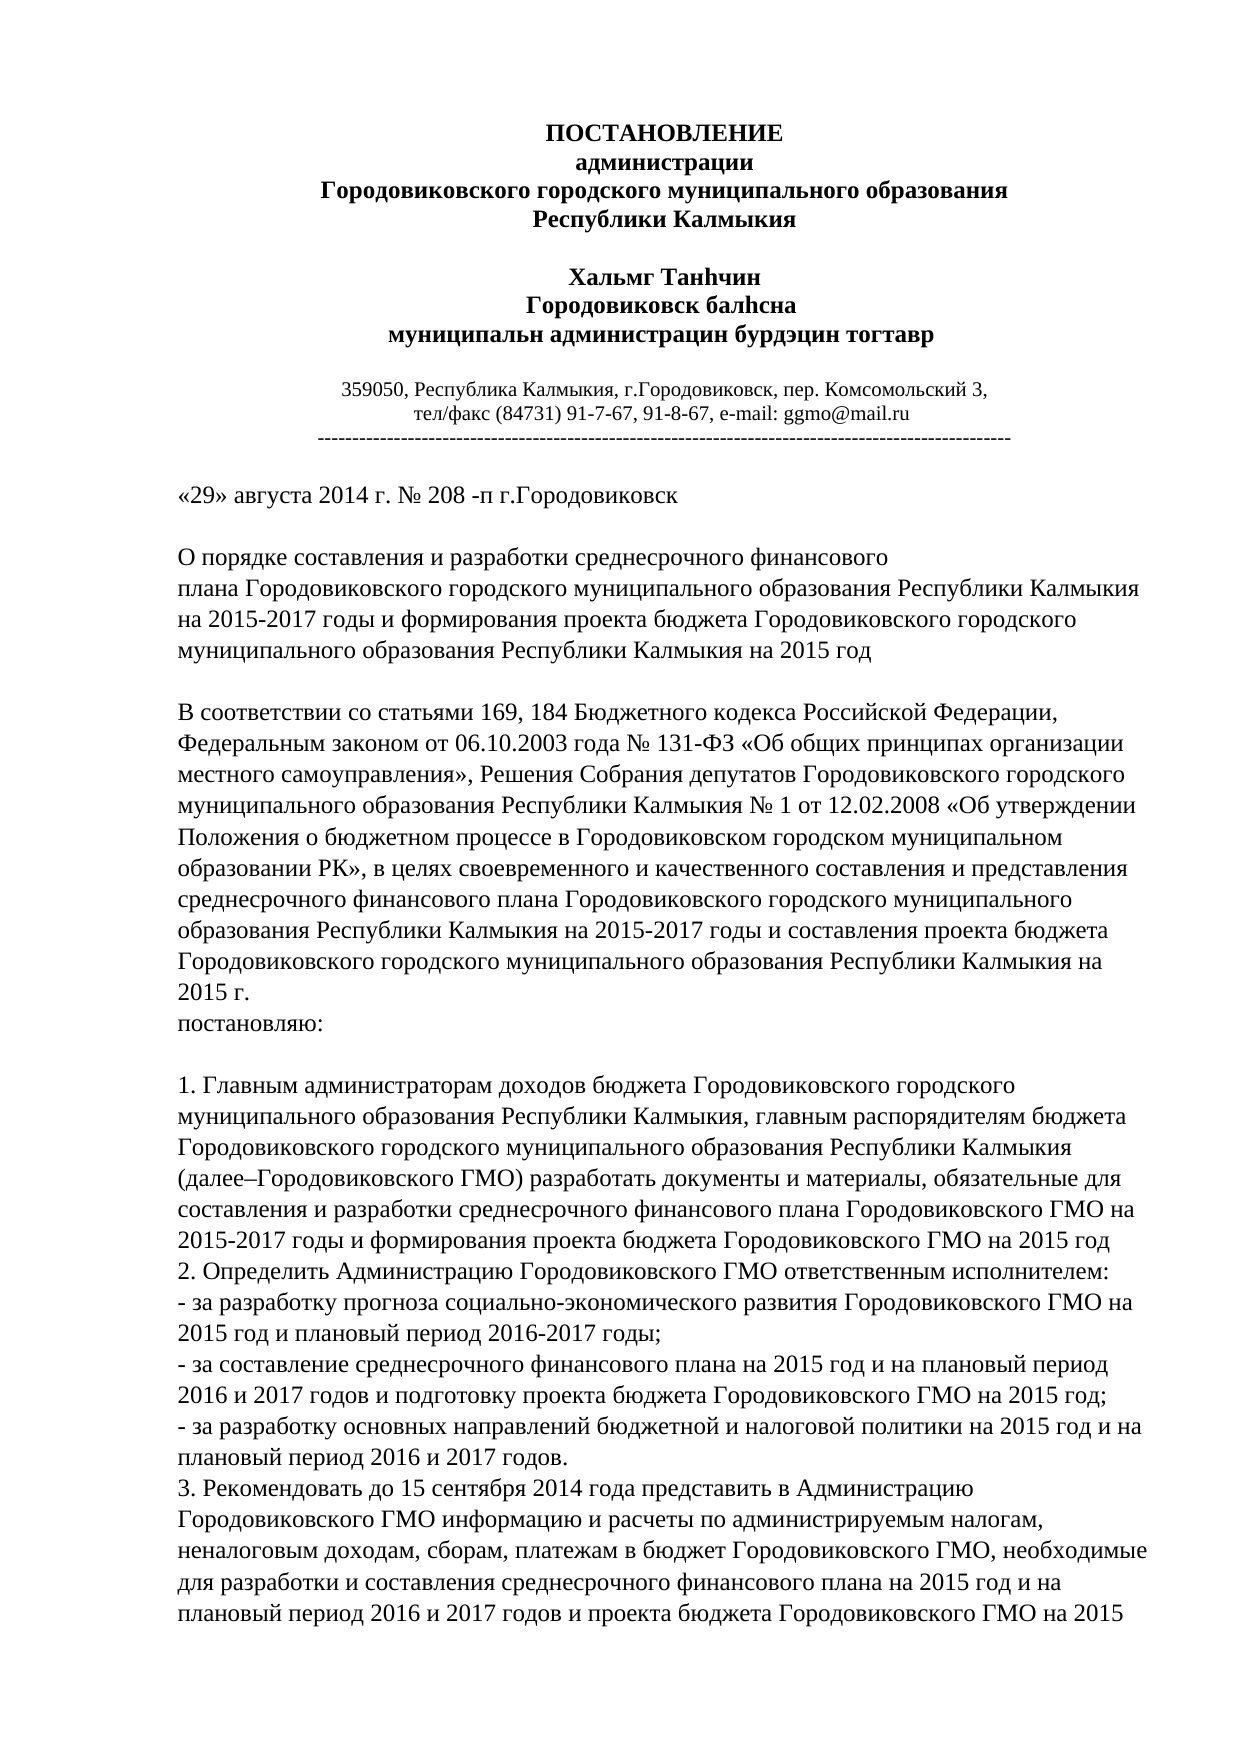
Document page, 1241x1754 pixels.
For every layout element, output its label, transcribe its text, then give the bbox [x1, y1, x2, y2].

text Хальмг Танhчин [177, 262, 1152, 291]
text ---------------------------------------------------------------------------------------------------- [177, 425, 1152, 449]
text администрации [177, 147, 1152, 176]
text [177, 449, 1152, 1626]
text муниципальн администрацин бyрдэцин тогтавр [177, 319, 1152, 348]
text Городовиковск балhсна [177, 291, 1152, 319]
text Городовиковского городского муниципального образования [177, 176, 1152, 204]
text Республики Калмыкия [177, 204, 1152, 233]
text 359050, Республика Калмыкия, г.Городовиковск, пер. Комсомольский 3, [177, 377, 1152, 401]
text ПОСТАНОВЛЕНИЕ [177, 118, 1152, 147]
text тел/факс (84731) 91-7-67, 91-8-67, e-mail: ggmo@mail.ru [177, 401, 1152, 425]
